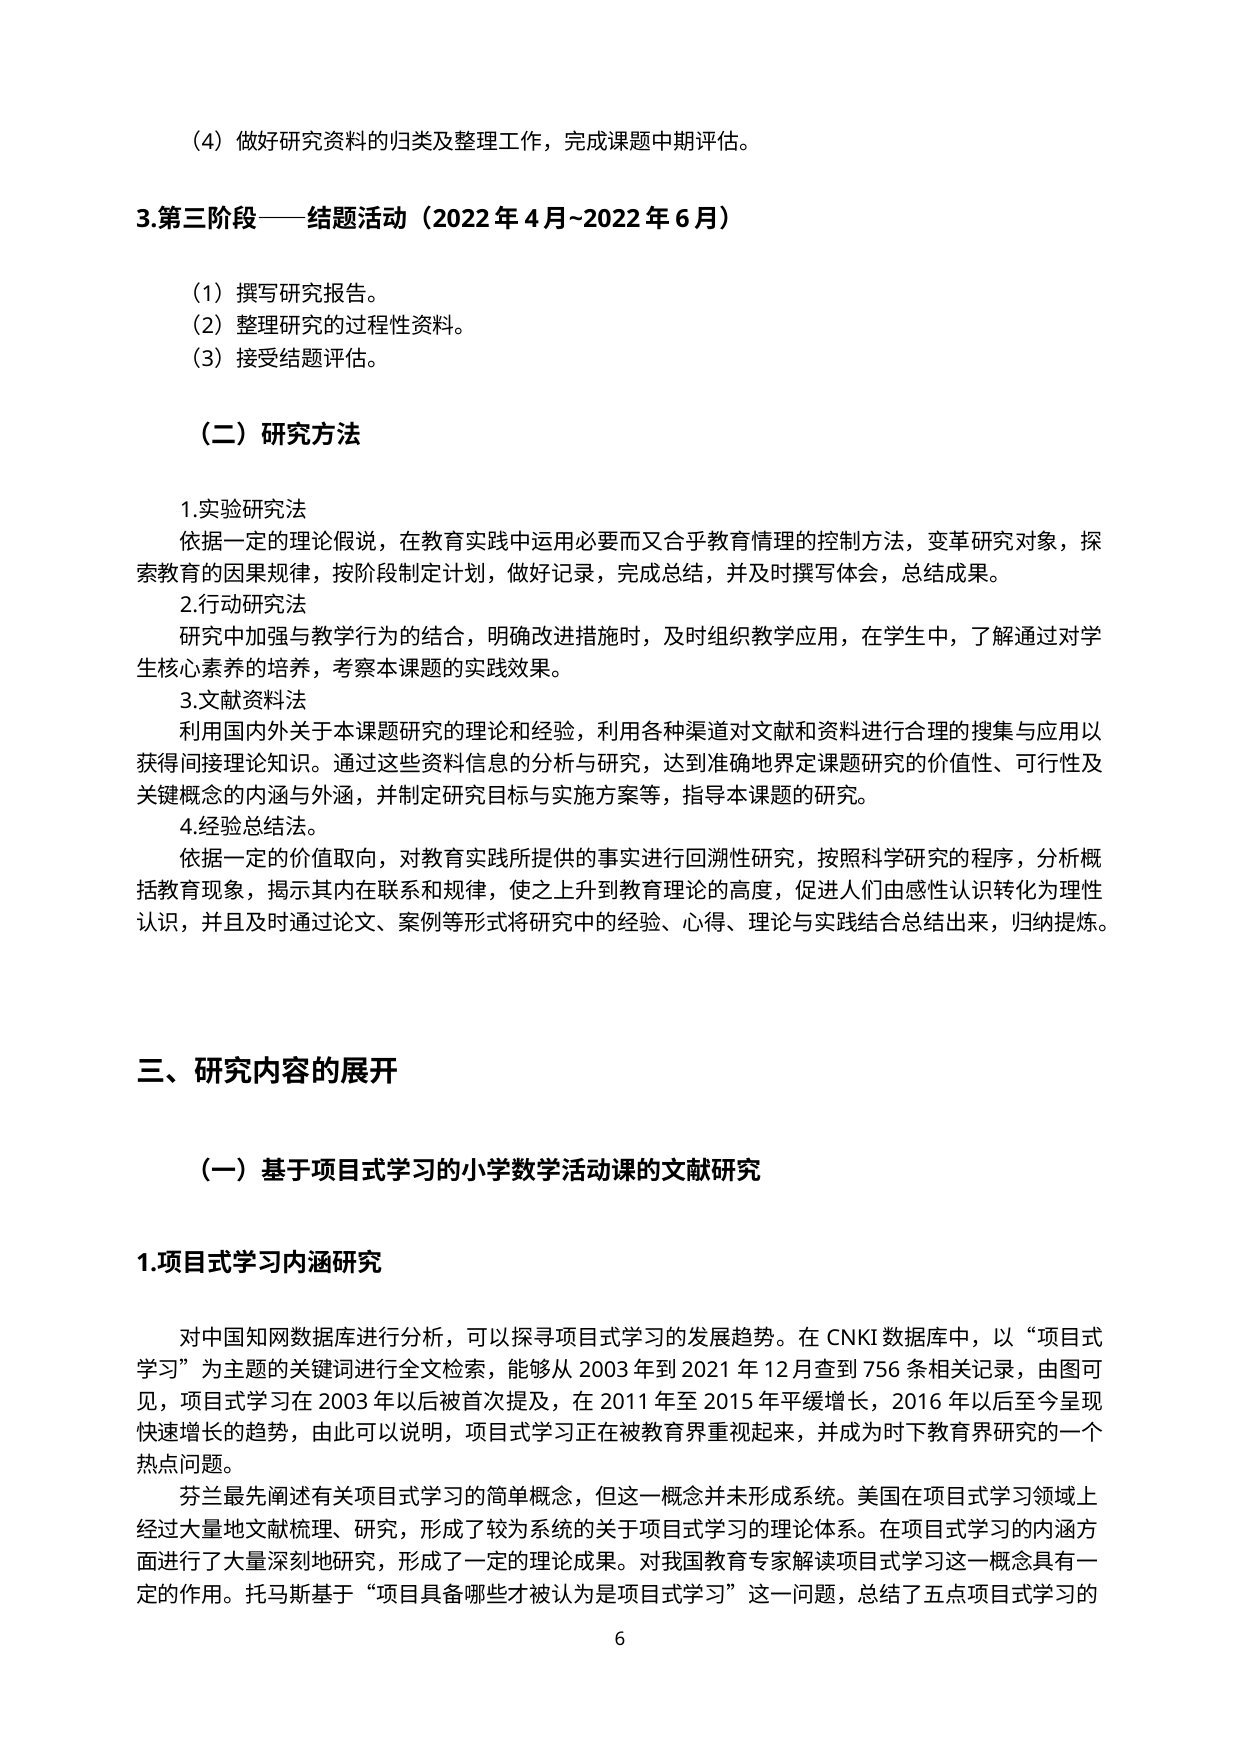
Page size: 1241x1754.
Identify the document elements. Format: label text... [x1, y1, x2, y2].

text 对中国知网数据库进行分析，可以探寻项目式学习的发展趋势。在CNKI数据库中，以“项目式学习”为主题的关键词进行全文检索，能够从2003年到2021 年12月查到756 条相关记录，由图可见，项目式学习在2003年以后被首次提及，在2011年至2015年平缓增长，2016 年以后至今呈现快速增长的趋势，由此可以说明，项目式学习正在被教育界重视起来，并成为时下教育界研究的一个热点问题。 [136, 1320, 1103, 1479]
text （2）整理研究的过程性资料。 [136, 308, 1103, 341]
text 研究中加强与教学行为的结合，明确改进措施时，及时组织教学应用，在学生中，了解通过对学生核心素养的培养，考察本课题的实践效果。 [136, 619, 1103, 683]
text 2.行动研究法 [136, 587, 1103, 619]
text 4.经验总结法。 [136, 809, 1103, 841]
text （1）撰写研究报告。 [136, 276, 1103, 308]
subtitle 1.项目式学习内涵研究 [136, 1228, 1103, 1293]
text 利用国内外关于本课题研究的理论和经验，利用各种渠道对文献和资料进行合理的搜集与应用以获得间接理论知识。通过这些资料信息的分析与研究，达到准确地界定课题研究的价值性、可行性及关键概念的内涵与外涵，并制定研究目标与实施方案等，指导本课题的研究。 [136, 714, 1103, 809]
text （3）接受结题评估。 [136, 341, 1103, 373]
subtitle （一）基于项目式学习的小学数学活动课的文献研究 [136, 1136, 1103, 1201]
subtitle 3.第三阶段——结题活动（2022年4月~2022年6月） [136, 184, 1103, 249]
text （4）做好研究资料的归类及整理工作，完成课题中期评估。 [136, 124, 1103, 157]
subtitle （二）研究方法 [136, 400, 1103, 465]
text 1.实验研究法 [136, 492, 1103, 524]
text 3.文献资料法 [136, 683, 1103, 714]
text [136, 1479, 1103, 1609]
subtitle 三、研究内容的展开 [136, 1037, 1103, 1102]
text 依据一定的价值取向，对教育实践所提供的事实进行回溯性研究，按照科学研究的程序，分析概括教育现象，揭示其内在联系和规律，使之上升到教育理论的高度，促进人们由感性认识转化为理性认识，并且及时通过论文、案例等形式将研究中的经验、心得、理论与实践结合总结出来，归纳提炼。 [136, 841, 1103, 936]
text 依据一定的理论假说，在教育实践中运用必要而又合乎教育情理的控制方法，变革研究对象，探索教育的因果规律，按阶段制定计划，做好记录，完成总结，并及时撰写体会，总结成果。 [136, 524, 1103, 587]
